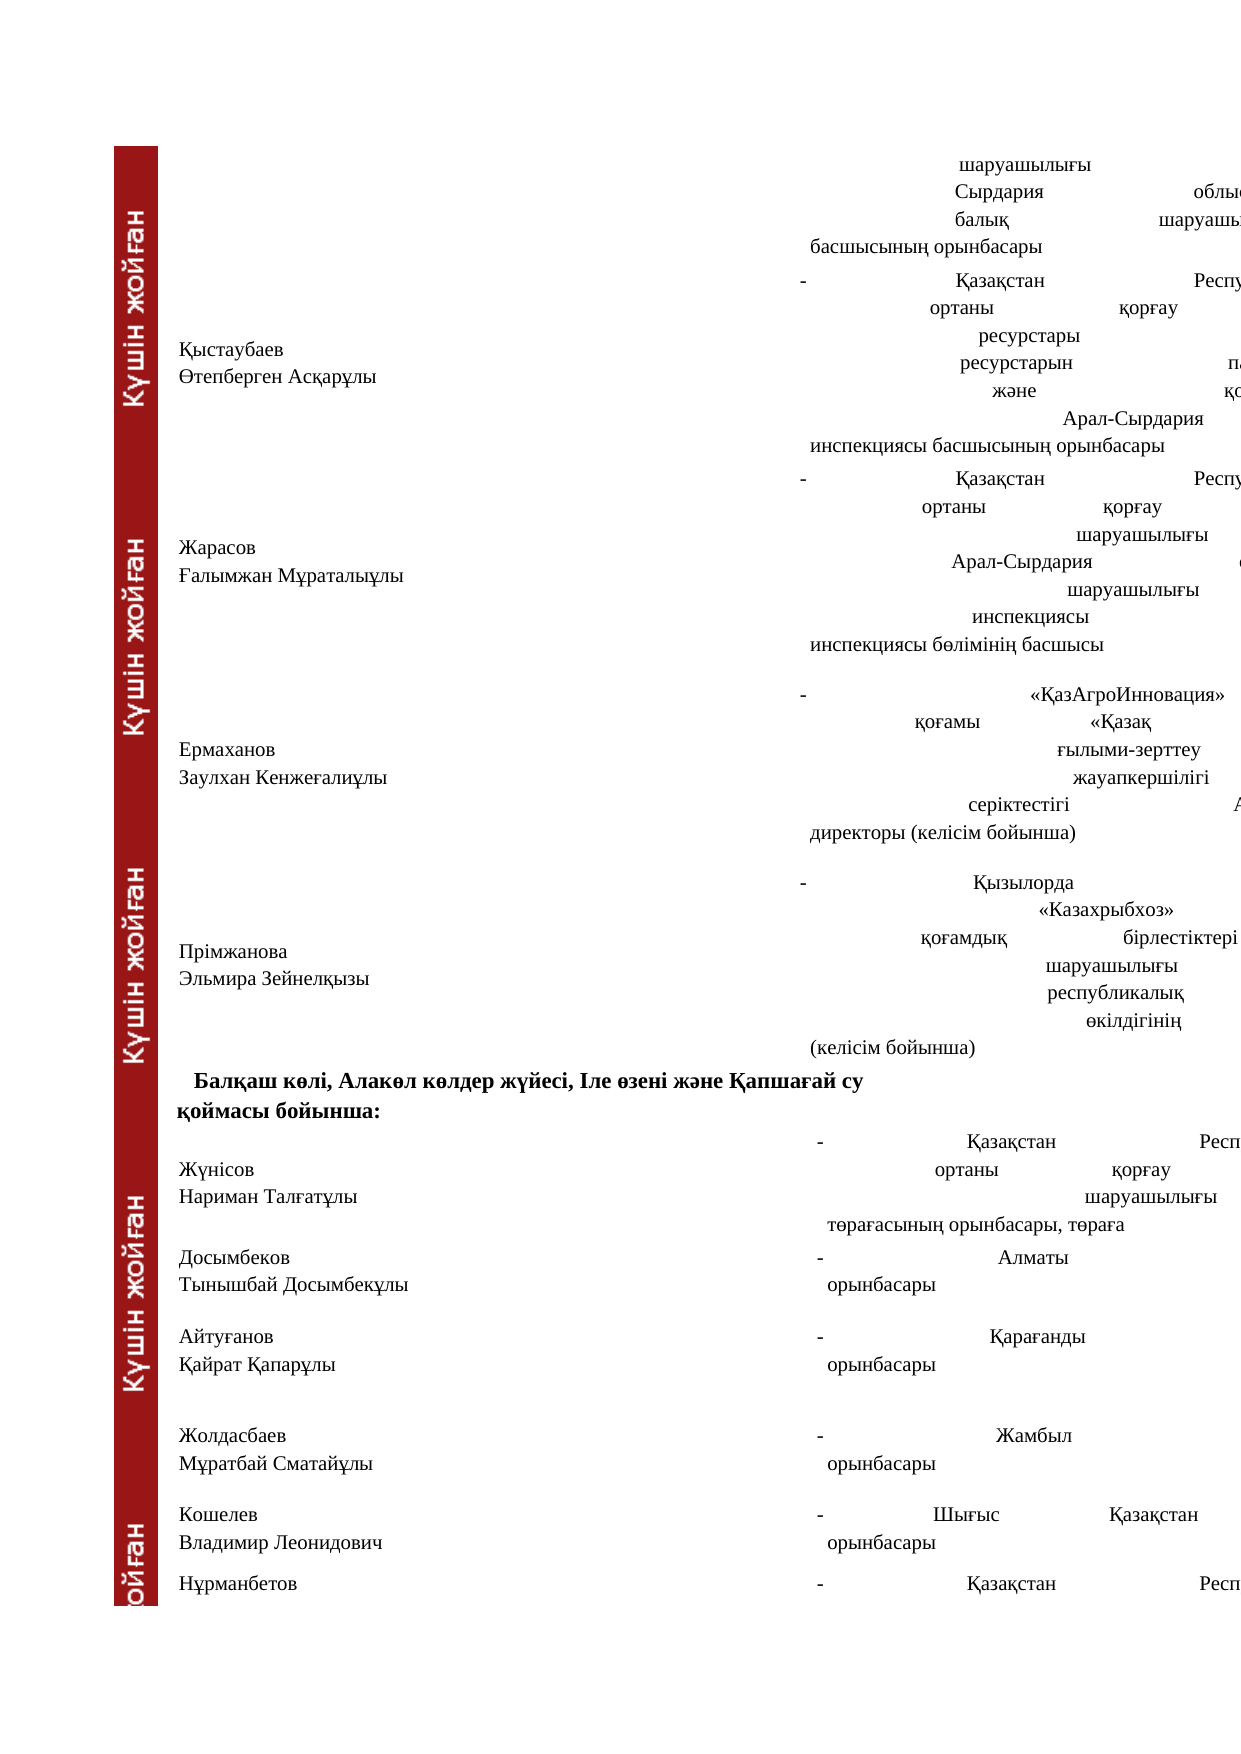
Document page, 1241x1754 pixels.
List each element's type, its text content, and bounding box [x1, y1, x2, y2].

table_cell - Жамбыл облысы әкімінің орынбасары [813, 1403, 1240, 1501]
table_cell Өтегенов Еркін Амандықұлы [101, 150, 796, 266]
table_cell Жолдасбаев Мұратбай Сматайұлы [101, 1403, 813, 1501]
table_cell - Қарағанды облысы әкімінің орынбасары [813, 1304, 1240, 1402]
table_cell - Қазақстан Республикасы Қоршаған ортаны қорғау министрлiгi Балық шаруашылығы комитеті Арал-Сырдария облысаралық балық шаруашылығы бассейндік инспекциясы Шардара балық инспекциясы бөлімінің басшысы [796, 465, 1240, 663]
table_cell Досымбеков Тынышбай Досымбекұлы [101, 1243, 813, 1304]
table_cell - Қазақстан Республикасы Қоршаған ортаны қорғау министрлiгi Су ресурстары комитетiнің Су ресурстарын пайдалануды реттеу және қорғау жөнiндегi Арал-Сырдария бассейндiк инспекциясы басшысының орынбасары [796, 266, 1240, 465]
table_cell Қыстаубаев Өтепберген Асқарұлы [101, 266, 796, 465]
table_cell Нұрманбетов Ермек Нүсіпжанұлы [101, 1562, 813, 1604]
text Балқаш көлi, Алакөл көлдер жүйесi, Iле өзенi және Қапшағай су қоймасы бойынша: [112, 1067, 1128, 1123]
table_cell Кошелев Владимир Леонидович [101, 1501, 813, 1562]
table_cell - Алматы облысы әкімінің орынбасары [813, 1243, 1240, 1304]
table_cell - Шығыс Қазақстан облысы әкімінің орынбасары [813, 1501, 1240, 1562]
table_cell - «ҚазАгроИнновация» акционерлiк қоғамы «Қазақ балық шаруашылығы ғылыми-зерттеу институты» жауапкершiлiгi шектеулi серiктестiгi Арал филиалының директоры (келiсiм бойынша) [796, 664, 1240, 868]
table_cell Айтуғанов Қайрат Қапарұлы [101, 1304, 813, 1402]
table_cell Прімжанова Эльмира Зейнелқызы [101, 868, 796, 1067]
table_cell - Қызылорда облысы бойынша «Казахрыбхоз» балықшылардың қоғамдық бірлестіктері мен балық шаруашылығы субъектілерінің республикалық қауымдастығы өкілдігінің директоры (келiсiм бойынша) [796, 868, 1240, 1067]
picture [114, 1123, 158, 1127]
picture [114, 146, 158, 150]
table_header - Қазақстан Республикасы Қоршаған ортаны қорғау министрлiгi Балық шаруашылығы комитетi төрағасының орынбасары, төраға [813, 1127, 1240, 1243]
table_cell Ермаханов Заулхан Кенжеғалиұлы [101, 664, 796, 868]
table_header Жүнісов Нариман Талғатұлы [101, 1127, 813, 1243]
table_cell Жарасов Ғалымжан Мұраталыұлы [101, 465, 796, 663]
